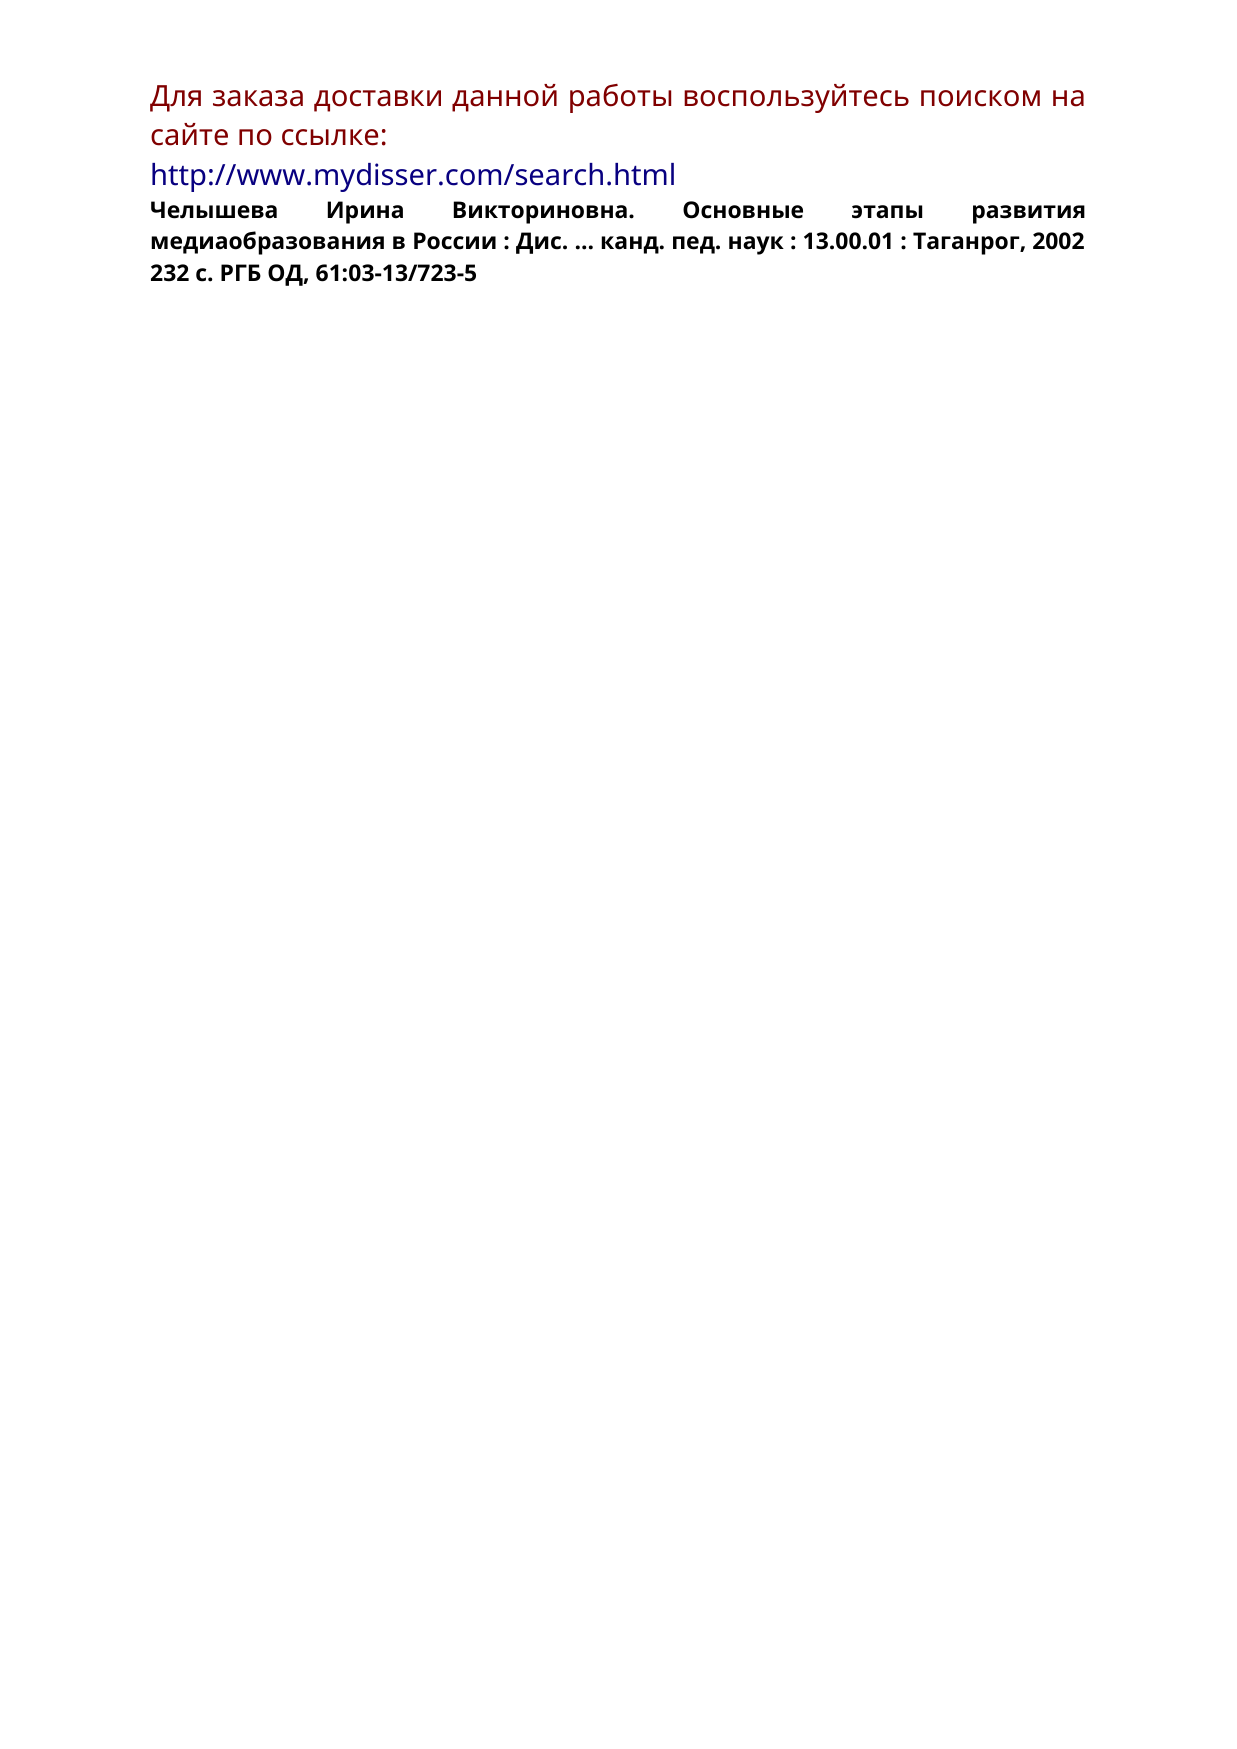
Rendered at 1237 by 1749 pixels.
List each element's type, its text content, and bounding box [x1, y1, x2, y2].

text Челышева Ирина Викториновна. Основные этапы развития медиаобразования в России : Дис. ... канд. пед. наук : 13.00.01 : Таганрог, 2002 232 c. РГБ ОД, 61:03-13/723-5 [150, 194, 1086, 288]
